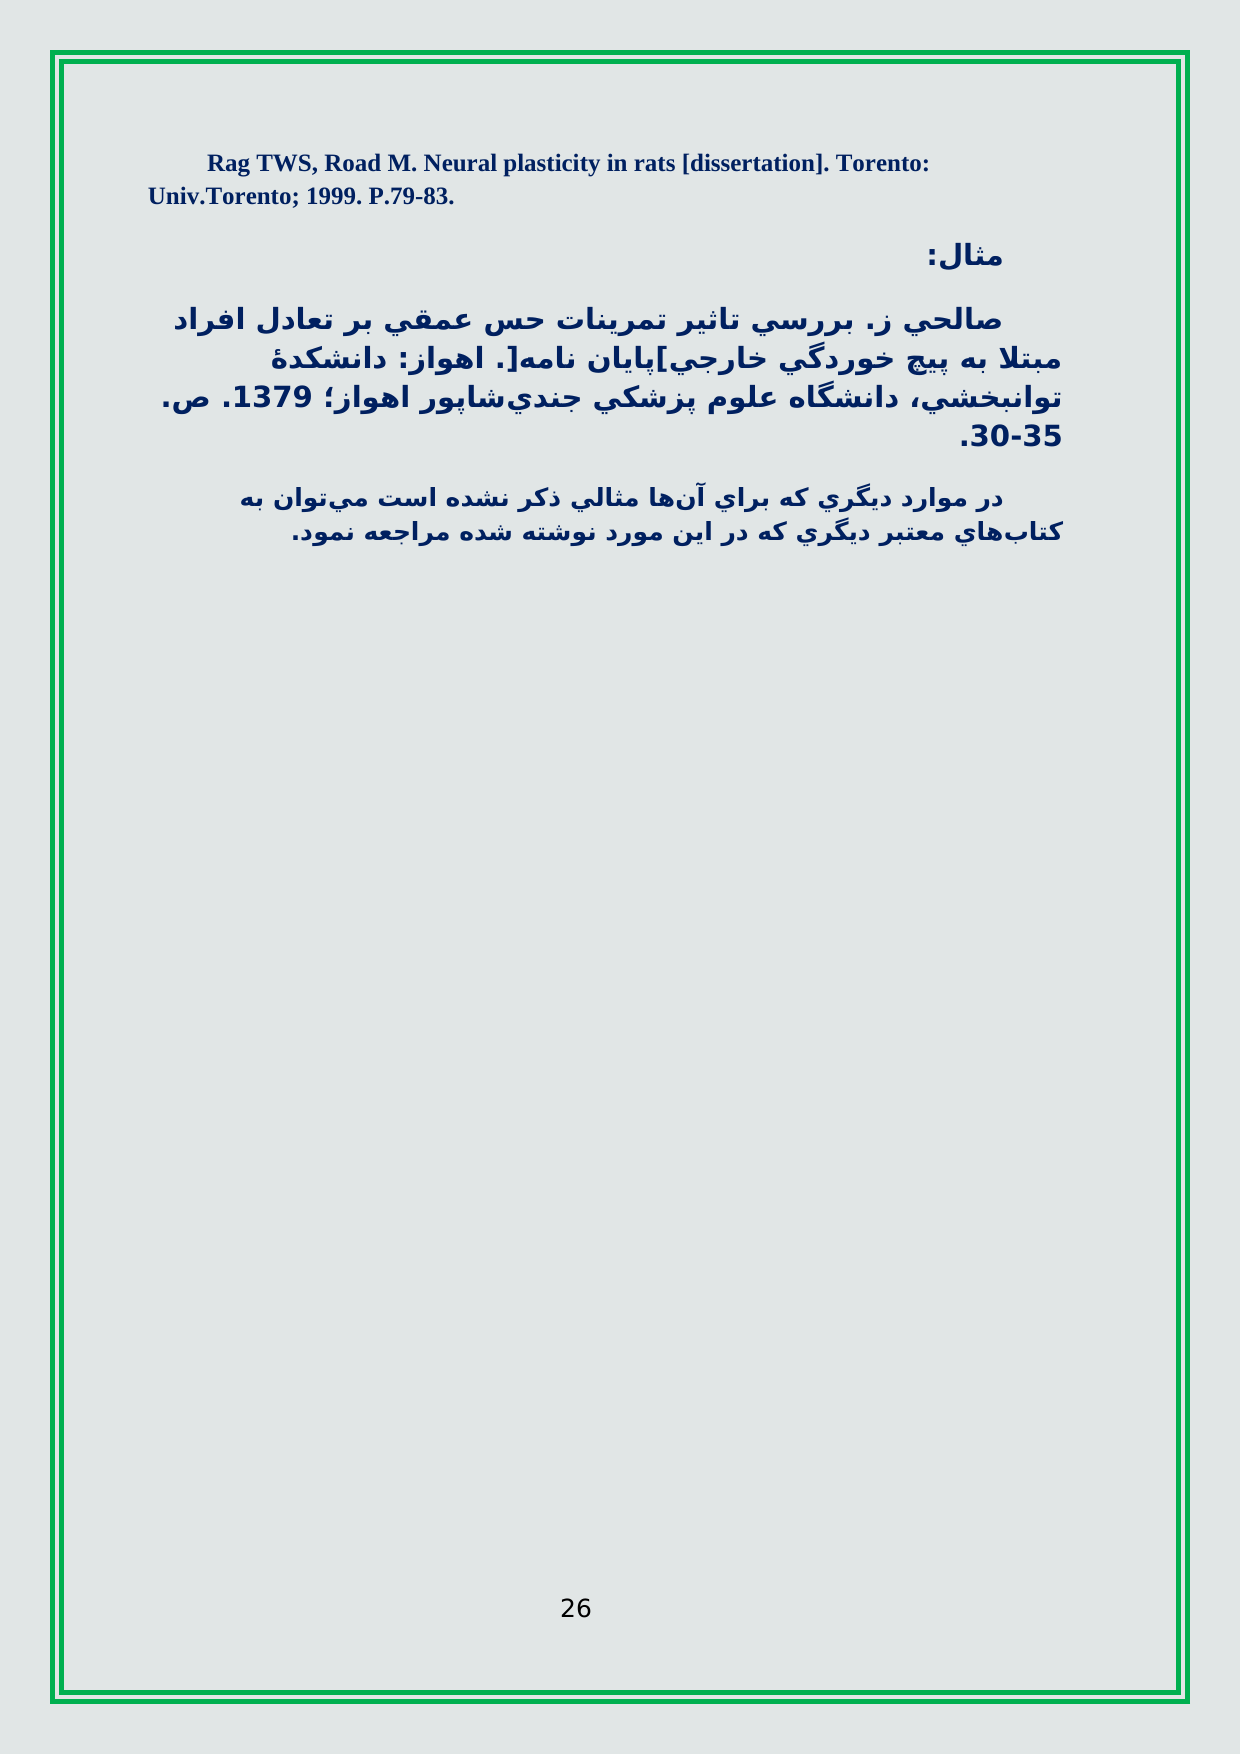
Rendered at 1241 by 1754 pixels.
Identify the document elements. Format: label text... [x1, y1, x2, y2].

text صالحي ز. بررسي تاثير تمرينات حس عمقي بر تعادل افراد مبتلا به پيچ خوردگي خارجي]پايان نامه[. اهواز: دانشكدۀ توانبخشي، دانشگاه علوم پزشكي جندي‌شاپور اهواز؛ 1379. ص.35-30. [148, 303, 1063, 453]
text در موارد ديگري كه براي آن‌ها مثالي ذكر نشده است مي‌توان به كتاب‌هاي معتبر ديگري كه در اين مورد نوشته شده مراجعه نمود. [148, 483, 1063, 546]
text Rag TWS, Road M. Neural plasticity in rats [dissertation]. Torento: Univ.Torento; 1999. P.79-83. [148, 148, 1063, 209]
text مثال: [148, 239, 1063, 273]
